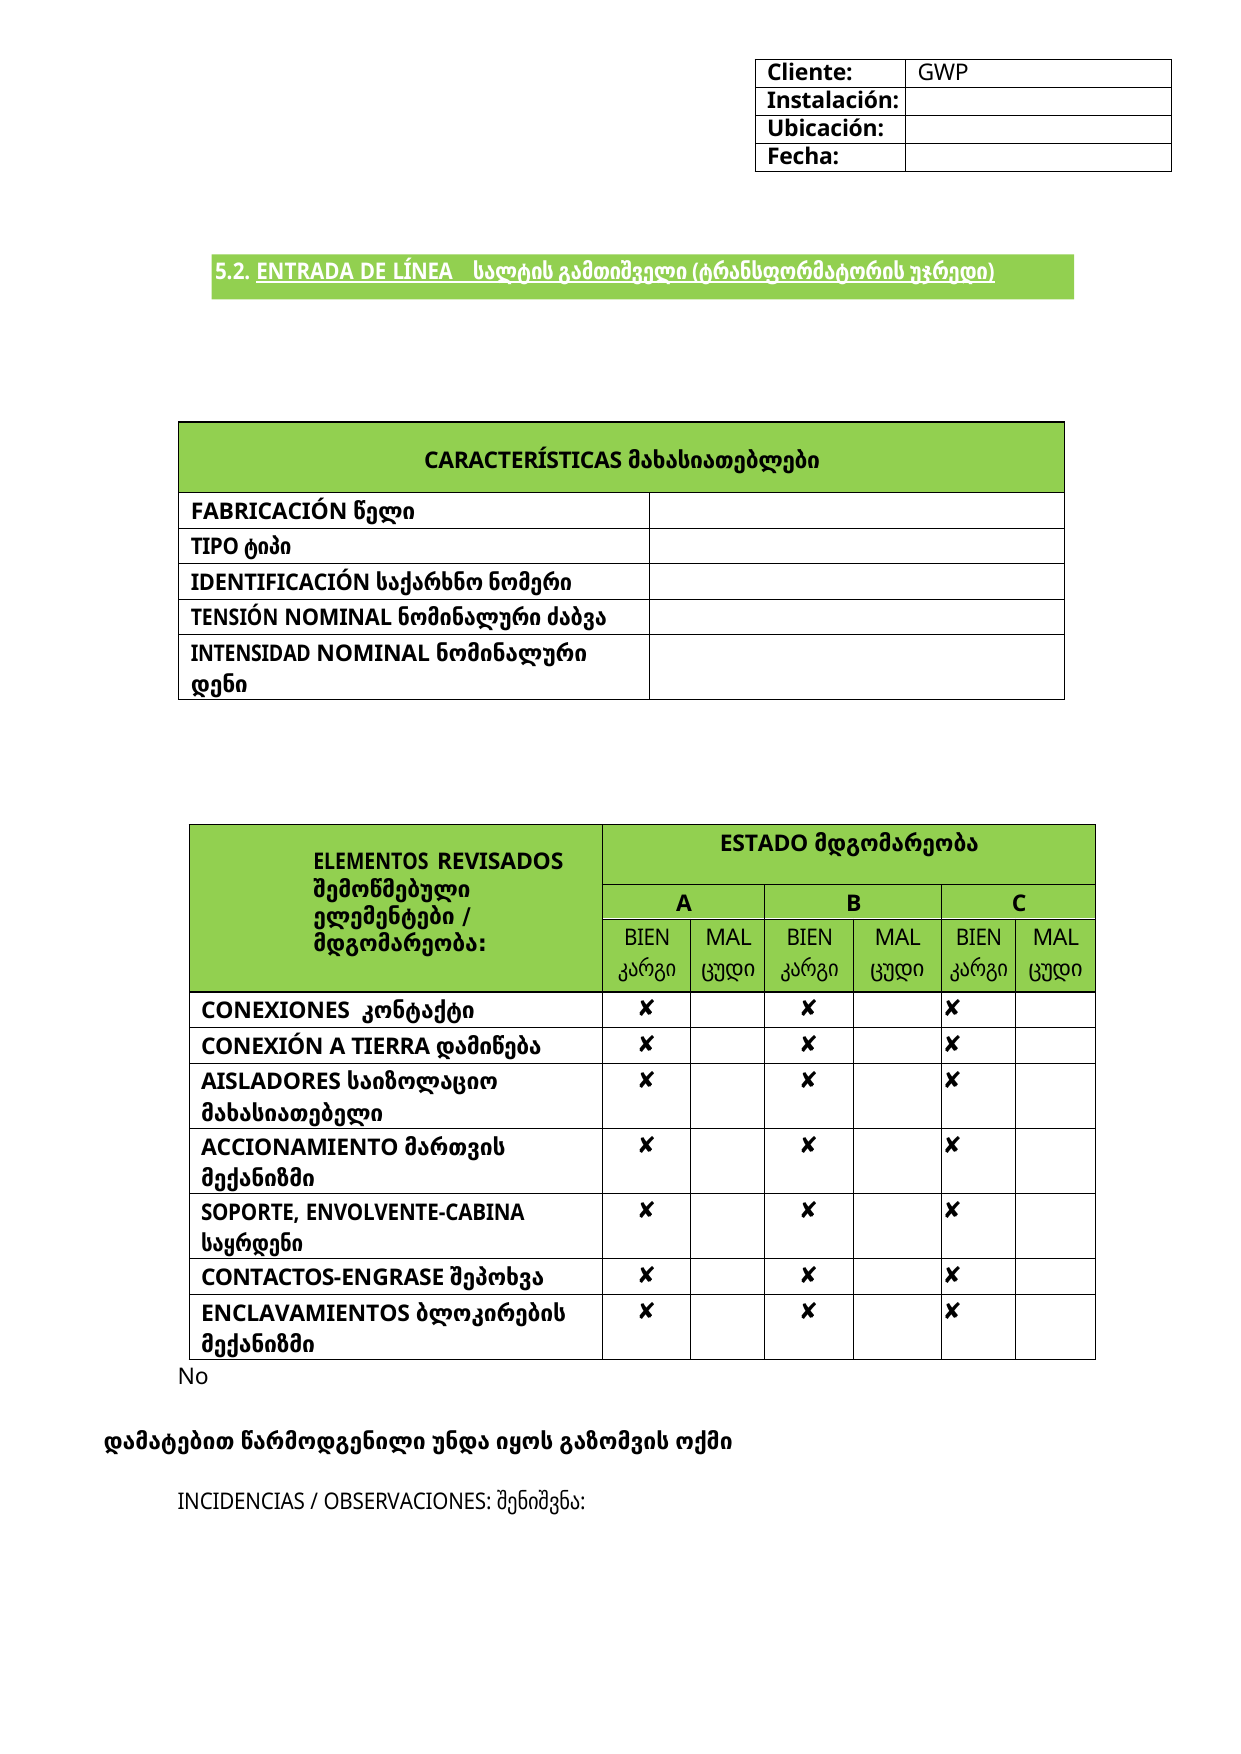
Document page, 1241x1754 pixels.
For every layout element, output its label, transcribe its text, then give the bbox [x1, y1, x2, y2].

table_cell [650, 635, 1064, 699]
table_cell [650, 493, 1064, 528]
table_cell ACCIONAMIENTO მართვის მექანიზმი [190, 1129, 602, 1193]
table_cell SOPORTE, ENVOLVENTE-CABINA საყრდენი [190, 1194, 602, 1258]
table_cell [1016, 1129, 1095, 1193]
text დამატებით წარმოდგენილი უნდა იყოს გაზომვის ოქმი [103, 1425, 1181, 1456]
table_cell [854, 1129, 941, 1193]
table_cell ✘ [603, 1129, 690, 1193]
table_header CARACTERÍSTICAS მახასიათებლები [179, 423, 1064, 492]
table_cell CONEXIONES კონტაქტი [190, 993, 602, 1027]
table_cell C [942, 885, 1095, 918]
table_cell ENCLAVAMIENTOS ბლოკირების მექანიზმი [190, 1295, 602, 1359]
table_cell ✘ [603, 1028, 690, 1063]
table_cell [691, 1028, 764, 1063]
table_cell ✘ [765, 993, 853, 1027]
table_cell [691, 993, 764, 1027]
table_cell MAL ცუდი [854, 920, 941, 991]
table_cell ✘ [942, 1064, 1015, 1128]
table_cell INTENSIDAD NOMINAL ნომინალური დენი [179, 635, 649, 699]
table_cell ✘ [765, 1259, 853, 1294]
table_cell [854, 1064, 941, 1128]
table_cell [650, 600, 1064, 634]
table_cell ✘ [603, 1295, 690, 1359]
table_cell MAL ცუდი [1016, 920, 1095, 991]
table_cell ✘ [765, 1194, 853, 1258]
table_cell [1016, 993, 1095, 1027]
table_cell [1016, 1194, 1095, 1258]
table_cell [1016, 1064, 1095, 1128]
table_cell B [765, 885, 941, 918]
table_cell ✘ [765, 1129, 853, 1193]
table_cell ✘ [603, 993, 690, 1027]
table_cell BIEN კარგი [765, 920, 853, 991]
table_header ELEMENTOS REVISADOS შემოწმებული ელემენტები / მდგომარეობა: [190, 825, 602, 991]
table_cell ✘ [942, 1194, 1015, 1258]
table_cell CONEXIÓN A TIERRA დამიწება [190, 1028, 602, 1063]
table_cell ✘ [765, 1028, 853, 1063]
table_cell A [603, 885, 764, 918]
table_cell AISLADORES საიზოლაციო მახასიათებელი [190, 1064, 602, 1128]
table_cell ✘ [765, 1064, 853, 1128]
text No [177, 802, 1181, 1391]
table_cell TENSIÓN NOMINAL ნომინალური ძაბვა [179, 600, 649, 634]
table_cell FABRICACIÓN წელი [179, 493, 649, 528]
table_cell [854, 1259, 941, 1294]
table_cell ✘ [942, 993, 1015, 1027]
table_header ESTADO მდგომარეობა [603, 825, 1095, 884]
table_cell [854, 993, 941, 1027]
table_cell [691, 1295, 764, 1359]
table_cell [691, 1064, 764, 1128]
table_cell TIPO ტიპი [179, 529, 649, 563]
table_cell ✘ [942, 1259, 1015, 1294]
table_cell BIEN კარგი [603, 920, 690, 991]
table_cell [691, 1259, 764, 1294]
table_cell [650, 529, 1064, 563]
table_cell [1016, 1259, 1095, 1294]
table_cell [854, 1194, 941, 1258]
table_cell [650, 564, 1064, 598]
table_cell ✘ [765, 1295, 853, 1359]
table_cell BIEN კარგი [942, 920, 1015, 991]
table_cell MAL ცუდი [691, 920, 764, 991]
table_cell [854, 1028, 941, 1063]
table_cell ✘ [603, 1259, 690, 1294]
table_cell CONTACTOS-ENGRASE შეპოხვა [190, 1259, 602, 1294]
table_cell ✘ [942, 1129, 1015, 1193]
subtitle INCIDENCIAS / OBSERVACIONES: შენიშვნა: [177, 1484, 1181, 1516]
table_cell ✘ [942, 1295, 1015, 1359]
table_cell ✘ [942, 1028, 1015, 1063]
table_cell [1016, 1028, 1095, 1063]
table_cell ✘ [603, 1194, 690, 1258]
table_cell [1016, 1295, 1095, 1359]
table_cell [854, 1295, 941, 1359]
table_cell [691, 1194, 764, 1258]
table_cell ✘ [603, 1064, 690, 1128]
table_cell [691, 1129, 764, 1193]
table_cell IDENTIFICACIÓN საქარხნო ნომერი [179, 564, 649, 598]
